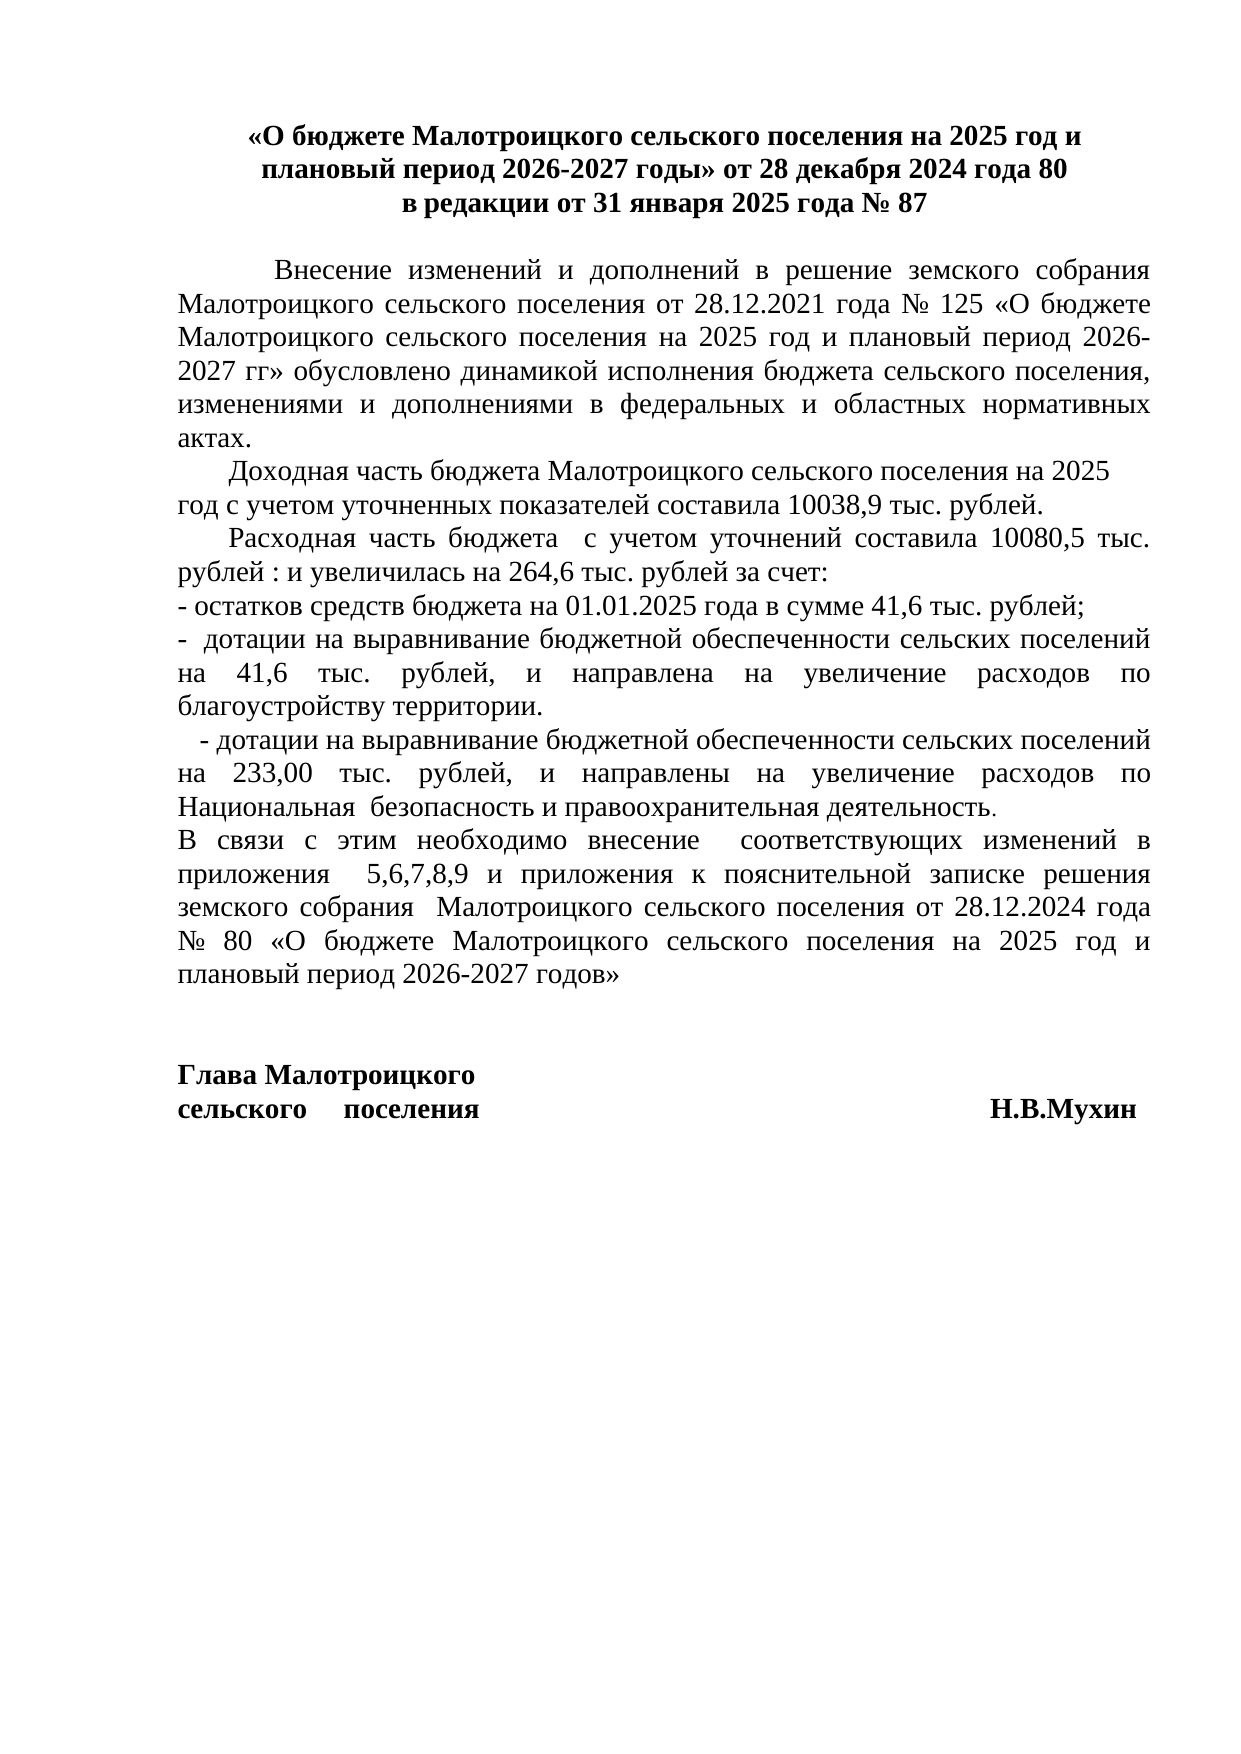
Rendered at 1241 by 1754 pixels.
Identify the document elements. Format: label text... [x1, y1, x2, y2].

text - дотации на выравнивание бюджетной обеспеченности сельских поселений на 233,00 тыс. рублей, и направлены на увеличение расходов по Национальная безопасность и правоохранительная деятельность. [177, 722, 1152, 822]
text сельского поселения Н.В.Мухин [177, 1091, 1152, 1124]
text Доходная часть бюджета Малотроицкого сельского поселения на 2025 год с учетом уточненных показателей составила 10038,9 тыс. рублей. [177, 453, 1152, 521]
text Внесение изменений и дополнений в решение земского собрания Малотроицкого сельского поселения от 28.12.2021 года № 125 «О бюджете Малотроицкого сельского поселения на 2025 год и плановый период 2026-2027 гг» обусловлено динамикой исполнения бюджета сельского поселения, изменениями и дополнениями в федеральных и областных нормативных актах. [177, 252, 1152, 453]
text - остатков средств бюджета на 01.01.2025 года в сумме 41,6 тыс. рублей; [177, 588, 1152, 621]
text В связи с этим необходимо внесение соответствующих изменений в приложения 5,6,7,8,9 и приложения к пояснительной записке решения земского собрания Малотроицкого сельского поселения от 28.12.2024 года № 80 «О бюджете Малотроицкого сельского поселения на 2025 год и плановый период 2026-2027 годов» [177, 822, 1152, 990]
text Расходная часть бюджета с учетом уточнений составила 10080,5 тыс. рублей : и увеличилась на 264,6 тыс. рублей за счет: [177, 521, 1152, 588]
text «О бюджете Малотроицкого сельского поселения на 2025 год и плановый период 2026-2027 годы» от 28 декабря 2024 года 80 в редакции от 31 января 2025 года № 87 [177, 118, 1152, 219]
text - дотации на выравнивание бюджетной обеспеченности сельских поселений на 41,6 тыс. рублей, и направлена на увеличение расходов по благоустройству территории. [177, 621, 1152, 722]
text Глава Малотроицкого [177, 1057, 1152, 1091]
